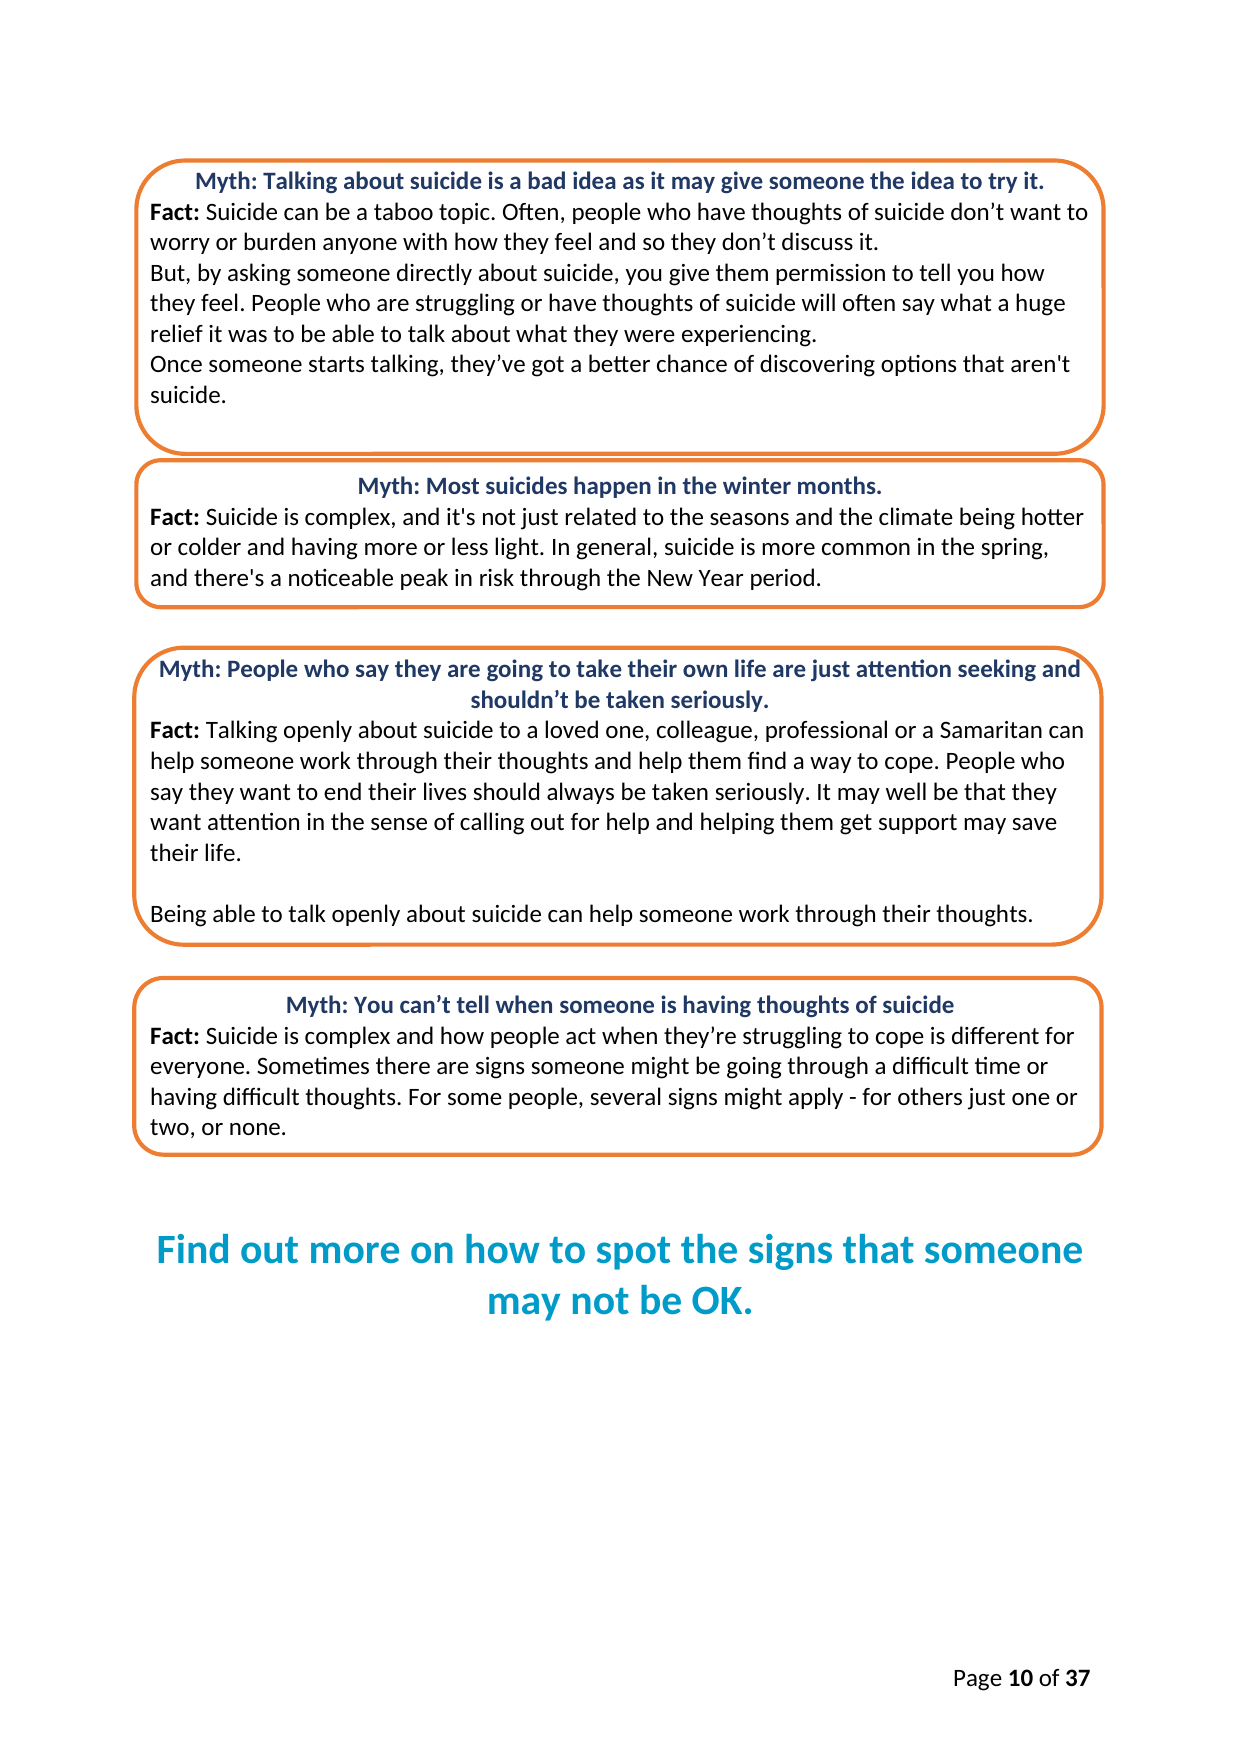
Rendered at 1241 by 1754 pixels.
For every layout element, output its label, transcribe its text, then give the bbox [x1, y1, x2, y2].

text Once someone starts talking, they’ve got a better chance of discovering options that aren't suicide. [150, 348, 1090, 409]
text Myth: Talking about suicide is a bad idea as it may give someone the idea to try it. [150, 165, 1090, 196]
text Find out more on how to spot the signs that someone may not be OK. [150, 1223, 1090, 1325]
text Myth: You can’t tell when someone is having thoughts of suicide [150, 989, 1090, 1020]
text Fact: Suicide is complex, and it's not just related to the seasons and the climate being hotter or colder and having more or less light. In general, suicide is more common in the spring, and there's a noticeable peak in risk through the New Year period. [150, 501, 1090, 593]
text Fact: Talking openly about suicide to a loved one, colleague, professional or a Samaritan can help someone work through their thoughts and help them find a way to cope. People who say they want to end their lives should always be taken seriously. It may well be that they want attention in the sense of calling out for help and helping them get support may save their life. [150, 715, 1090, 867]
text Myth: People who say they are going to take their own life are just attention seeking and shouldn’t be taken seriously. [150, 654, 1090, 715]
text Being able to talk openly about suicide can help someone work through their thoughts. [150, 898, 1090, 928]
text But, by asking someone directly about suicide, you give them permission to tell you how they feel. People who are struggling or have thoughts of suicide will often say what a huge relief it was to be able to talk about what they were experiencing. [150, 257, 1090, 348]
text Fact: Suicide can be a taboo topic. Often, people who have thoughts of suicide don’t want to worry or burden anyone with how they feel and so they don’t discuss it. [150, 196, 1090, 257]
text Fact: Suicide is complex and how people act when they’re struggling to cope is different for everyone. Sometimes there are signs someone might be going through a difficult time or having difficult thoughts. For some people, several signs might apply - for others just one or two, or none. [150, 1020, 1090, 1142]
text Myth: Most suicides happen in the winter months. [150, 471, 1090, 501]
